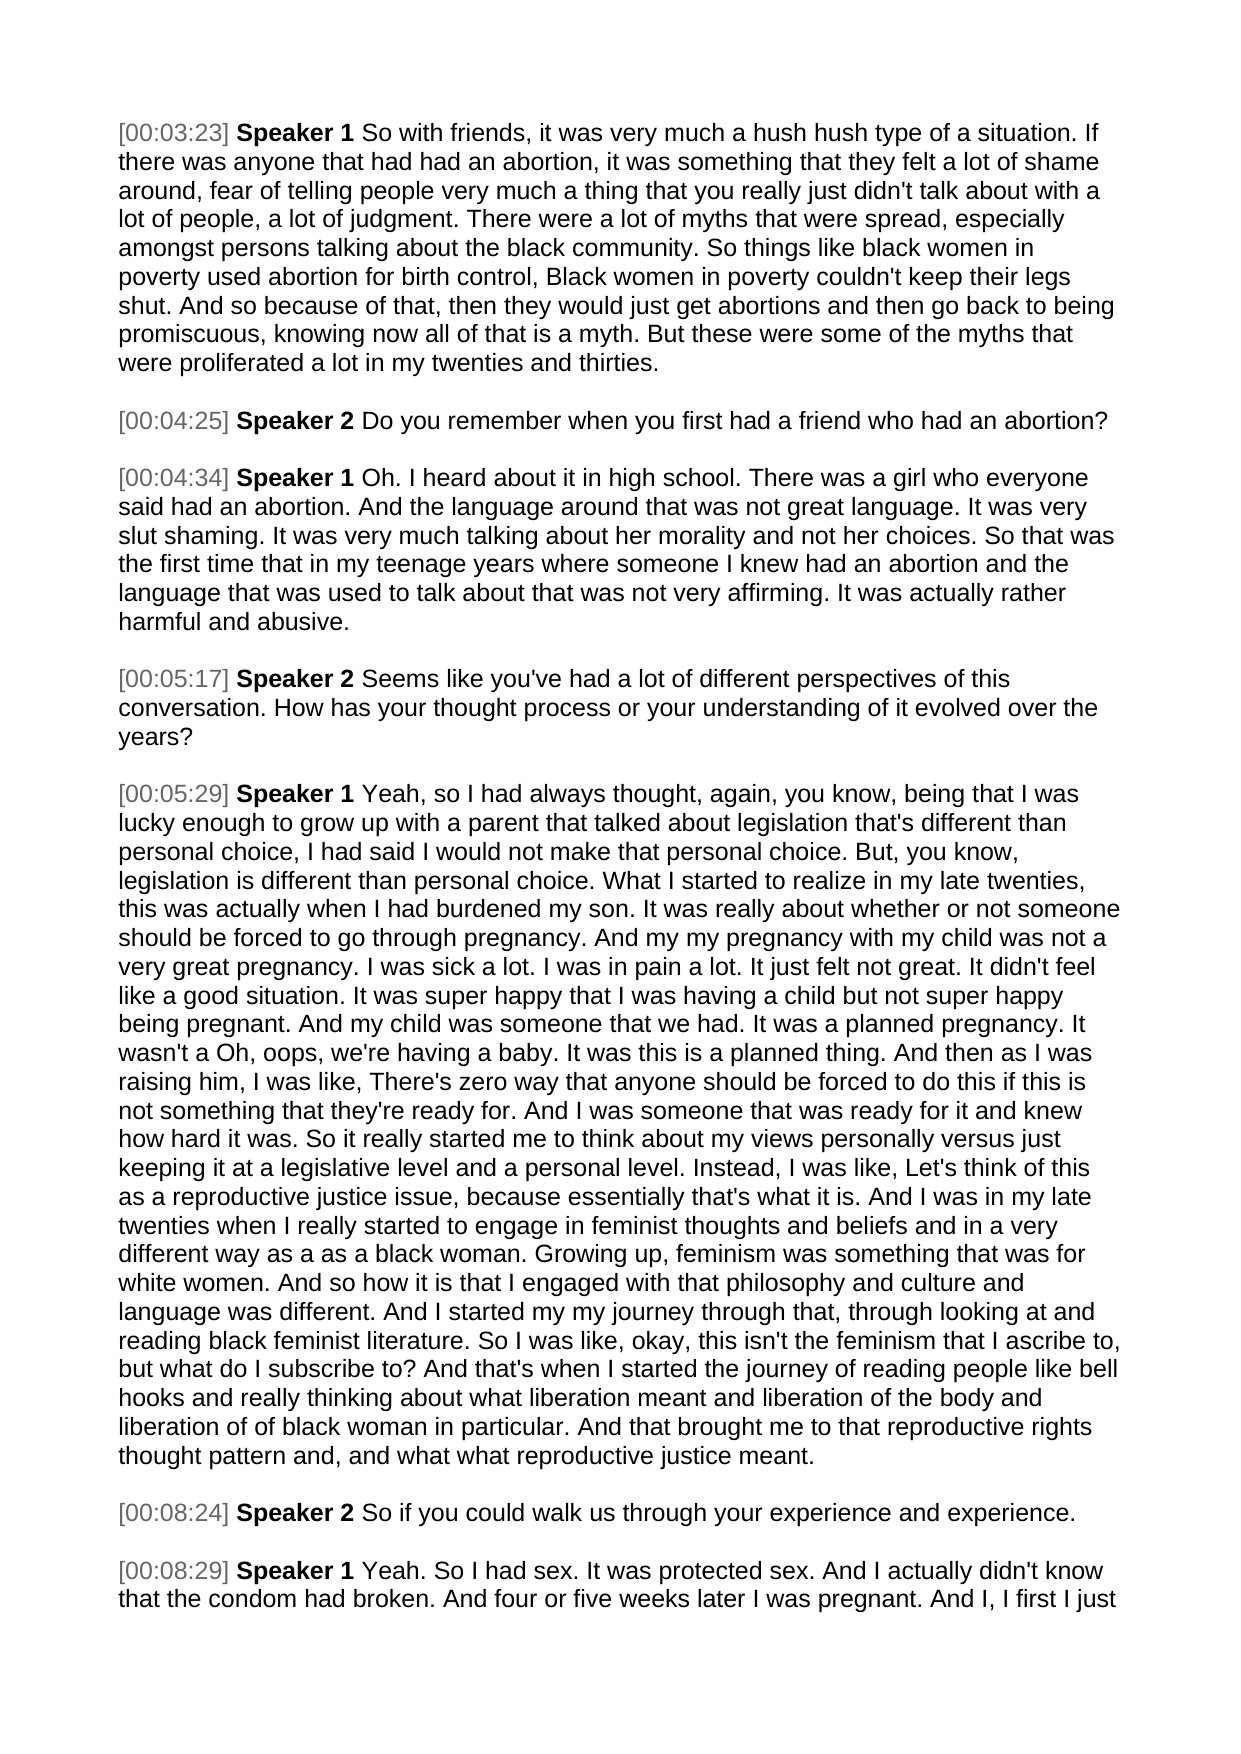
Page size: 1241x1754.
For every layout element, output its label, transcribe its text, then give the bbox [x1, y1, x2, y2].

text [00:04:34] Speaker 1 Oh. I heard about it in high school. There was a girl who everyone said had an abortion. And the language around that was not great language. It was very slut shaming. It was very much talking about her morality and not her choices. So that was the first time that in my teenage years where someone I knew had an abortion and the language that was used to talk about that was not very affirming. It was actually rather harmful and abusive. [118, 463, 1122, 636]
text [00:08:24] Speaker 2 So if you could walk us through your experience and experience. [118, 1498, 1122, 1527]
text [00:04:25] Speaker 2 Do you remember when you first had a friend who had an abortion? [118, 406, 1122, 434]
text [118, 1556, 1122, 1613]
text [00:05:17] Speaker 2 Seems like you've had a lot of different perspectives of this conversation. How has your thought process or your understanding of it evolved over the years? [118, 664, 1122, 751]
text [00:05:29] Speaker 1 Yeah, so I had always thought, again, you know, being that I was lucky enough to grow up with a parent that talked about legislation that's different than personal choice, I had said I would not make that personal choice. But, you know, legislation is different than personal choice. What I started to realize in my late twenties, this was actually when I had burdened my son. It was really about whether or not someone should be forced to go through pregnancy. And my my pregnancy with my child was not a very great pregnancy. I was sick a lot. I was in pain a lot. It just felt not great. It didn't feel like a good situation. It was super happy that I was having a child but not super happy being pregnant. And my child was someone that we had. It was a planned pregnancy. It wasn't a Oh, oops, we're having a baby. It was this is a planned thing. And then as I was raising him, I was like, There's zero way that anyone should be forced to do this if this is not something that they're ready for. And I was someone that was ready for it and knew how hard it was. So it really started me to think about my views personally versus just keeping it at a legislative level and a personal level. Instead, I was like, Let's think of this as a reproductive justice issue, because essentially that's what it is. And I was in my late twenties when I really started to engage in feminist thoughts and beliefs and in a very different way as a as a black woman. Growing up, feminism was something that was for white women. And so how it is that I engaged with that philosophy and culture and language was different. And I started my my journey through that, through looking at and reading black feminist literature. So I was like, okay, this isn't the feminism that I ascribe to, but what do I subscribe to? And that's when I started the journey of reading people like bell hooks and really thinking about what liberation meant and liberation of the body and liberation of of black woman in particular. And that brought me to that reproductive rights thought pattern and, and what what reproductive justice meant. [118, 779, 1122, 1469]
text [00:03:23] Speaker 1 So with friends, it was very much a hush hush type of a situation. If there was anyone that had had an abortion, it was something that they felt a lot of shame around, fear of telling people very much a thing that you really just didn't talk about with a lot of people, a lot of judgment. There were a lot of myths that were spread, especially amongst persons talking about the black community. So things like black women in poverty used abortion for birth control, Black women in poverty couldn't keep their legs shut. And so because of that, then they would just get abortions and then go back to being promiscuous, knowing now all of that is a myth. But these were some of the myths that were proliferated a lot in my twenties and thirties. [118, 118, 1122, 377]
